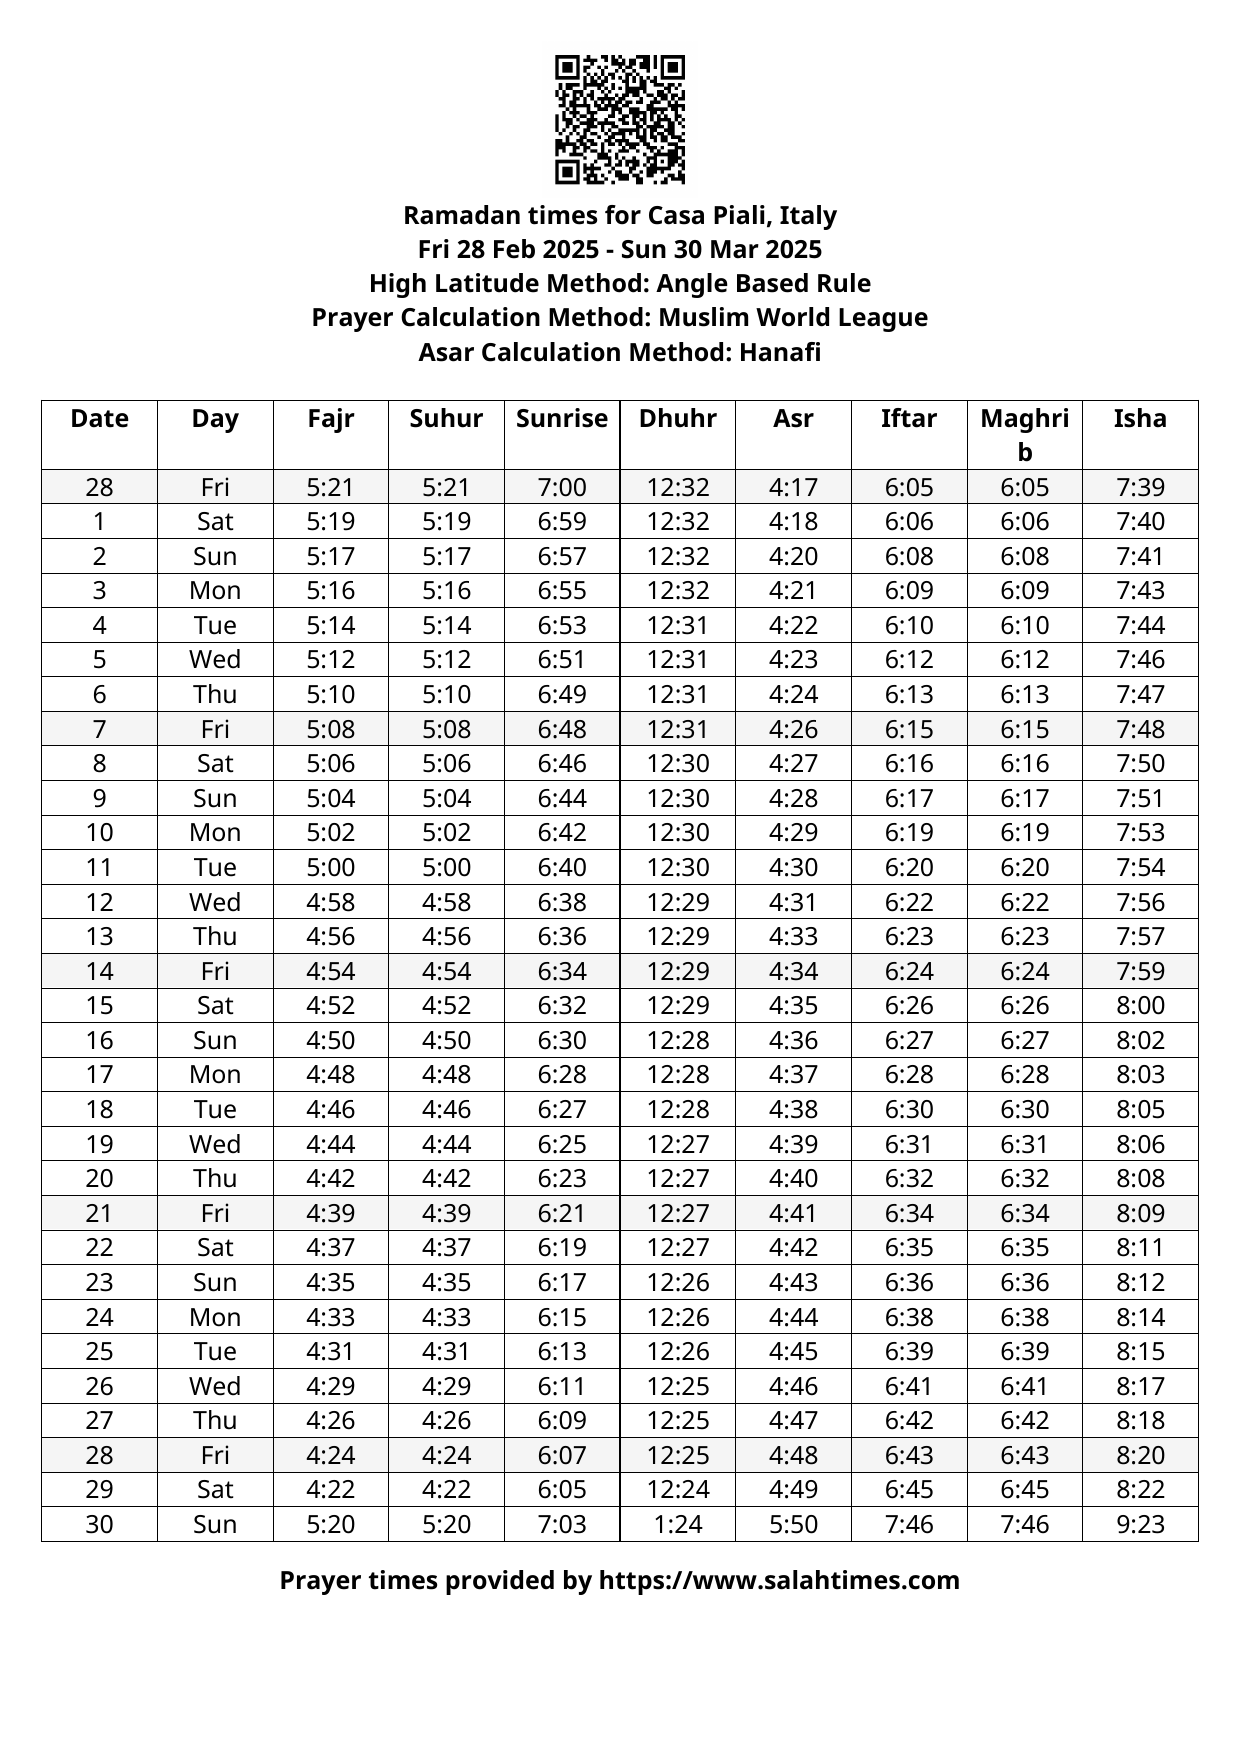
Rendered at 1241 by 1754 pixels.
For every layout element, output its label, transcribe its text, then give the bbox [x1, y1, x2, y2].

table_cell 6 [42, 677, 157, 711]
table_cell 12:31 [621, 608, 735, 642]
table_cell 8:22 [1083, 1473, 1198, 1506]
table_cell 5:10 [274, 677, 388, 711]
table_cell 4:54 [389, 954, 504, 987]
table_cell 4:39 [389, 1196, 504, 1229]
table_cell 6:39 [968, 1334, 1082, 1368]
table_cell 6:34 [852, 1196, 967, 1229]
table_cell 12:32 [621, 470, 735, 503]
table_cell 6:13 [505, 1334, 619, 1368]
table_cell 4:58 [274, 885, 388, 918]
table_cell 5:02 [389, 816, 504, 849]
table_cell 5:06 [274, 746, 388, 780]
table_cell 5:17 [274, 539, 388, 572]
table_cell 12:24 [621, 1473, 735, 1506]
table_cell 4:31 [736, 885, 851, 918]
table_cell Wed [158, 1127, 273, 1160]
table_cell 4:44 [389, 1127, 504, 1160]
table_cell 8:06 [1083, 1127, 1198, 1160]
table_cell 6:15 [968, 712, 1082, 745]
table_cell 6:32 [968, 1161, 1082, 1195]
table_cell 4:33 [389, 1300, 504, 1333]
table_cell 5:02 [274, 816, 388, 849]
table_cell 6:35 [852, 1231, 967, 1264]
table_cell 1:24 [621, 1507, 735, 1541]
table_cell 4:30 [736, 850, 851, 884]
table_cell Sat [158, 989, 273, 1022]
table_cell Tue [158, 1092, 273, 1126]
table_cell 5:00 [274, 850, 388, 884]
table_cell 12:30 [621, 746, 735, 780]
table_cell 6:48 [505, 712, 619, 745]
table_cell 4:17 [736, 470, 851, 503]
table_cell 6:06 [852, 504, 967, 538]
table_cell 8:09 [1083, 1196, 1198, 1229]
table_header Date [42, 401, 157, 469]
table_cell 4:41 [736, 1196, 851, 1229]
table_cell 1 [42, 504, 157, 538]
table_cell 6:55 [505, 574, 619, 607]
table_cell 6:27 [968, 1023, 1082, 1057]
table_cell Mon [158, 574, 273, 607]
table_cell 6:34 [968, 1196, 1082, 1229]
table_cell 7:46 [1083, 643, 1198, 676]
table_cell 6:09 [968, 574, 1082, 607]
table_cell 8:08 [1083, 1161, 1198, 1195]
table_cell 6:23 [852, 919, 967, 953]
table_cell 5:00 [389, 850, 504, 884]
table_cell 6:32 [505, 989, 619, 1022]
picture [542, 41, 699, 198]
table_cell 7:56 [1083, 885, 1198, 918]
table_cell 7:50 [1083, 746, 1198, 780]
table_cell 6:51 [505, 643, 619, 676]
table_cell 6:45 [852, 1473, 967, 1506]
table_cell 6:08 [852, 539, 967, 572]
table_cell 4:44 [736, 1300, 851, 1333]
table_cell 12:27 [621, 1161, 735, 1195]
table_cell 4:58 [389, 885, 504, 918]
table_cell 4:46 [274, 1092, 388, 1126]
table_cell 6:43 [968, 1438, 1082, 1472]
table_cell 13 [42, 919, 157, 953]
table_cell 12:32 [621, 539, 735, 572]
table_cell 6:31 [852, 1127, 967, 1160]
table_cell 4:29 [736, 816, 851, 849]
table_cell 5 [42, 643, 157, 676]
table_cell 6:20 [852, 850, 967, 884]
table_header Day [158, 401, 273, 469]
table_cell 6:23 [505, 1161, 619, 1195]
table_cell 5:04 [389, 781, 504, 814]
table_header Suhur [389, 401, 504, 469]
table_cell 4:26 [736, 712, 851, 745]
table_cell 6:16 [968, 746, 1082, 780]
table_cell 12:25 [621, 1404, 735, 1437]
table_cell 6:21 [505, 1196, 619, 1229]
table_cell 22 [42, 1231, 157, 1264]
table_cell 8:12 [1083, 1265, 1198, 1299]
table_cell 17 [42, 1058, 157, 1091]
table_cell 6:17 [852, 781, 967, 814]
text High Latitude Method: Angle Based Rule [42, 266, 1198, 300]
table_cell 4:36 [736, 1023, 851, 1057]
table_cell Tue [158, 608, 273, 642]
table_cell 12:32 [621, 574, 735, 607]
table_cell 5:17 [389, 539, 504, 572]
table_cell 27 [42, 1404, 157, 1437]
table_cell 5:19 [274, 504, 388, 538]
table_cell 4:39 [736, 1127, 851, 1160]
table_cell 6:46 [505, 746, 619, 780]
table_cell 7:51 [1083, 781, 1198, 814]
table_cell 6:32 [852, 1161, 967, 1195]
table_cell 8 [42, 746, 157, 780]
table_cell 4:26 [389, 1404, 504, 1437]
table_cell 2 [42, 539, 157, 572]
table_cell Sat [158, 746, 273, 780]
table_cell 8:14 [1083, 1300, 1198, 1333]
table_cell Thu [158, 1404, 273, 1437]
table_cell 7:44 [1083, 608, 1198, 642]
table_cell 4:44 [274, 1127, 388, 1160]
table_cell 4:42 [274, 1161, 388, 1195]
table_cell 4:21 [736, 574, 851, 607]
table_cell 5:14 [274, 608, 388, 642]
table_cell 6:25 [505, 1127, 619, 1160]
table_cell 4:33 [736, 919, 851, 953]
table_cell 6:38 [852, 1300, 967, 1333]
table_cell Fri [158, 1438, 273, 1472]
table_cell 6:49 [505, 677, 619, 711]
table_cell 5:16 [389, 574, 504, 607]
table_cell 4:34 [736, 954, 851, 987]
table_cell 6:28 [852, 1058, 967, 1091]
table_cell 6:15 [852, 712, 967, 745]
table_cell 6:28 [968, 1058, 1082, 1091]
table_cell Thu [158, 919, 273, 953]
table_cell 8:02 [1083, 1023, 1198, 1057]
table_cell 14 [42, 954, 157, 987]
table_cell 6:30 [968, 1092, 1082, 1126]
table_cell 4:18 [736, 504, 851, 538]
table_cell 8:20 [1083, 1438, 1198, 1472]
table_cell 25 [42, 1334, 157, 1368]
table_cell Sun [158, 1507, 273, 1541]
table_cell 8:00 [1083, 989, 1198, 1022]
table_cell Wed [158, 1369, 273, 1402]
table_cell 7:40 [1083, 504, 1198, 538]
table_cell 6:11 [505, 1369, 619, 1402]
table_cell 4:31 [274, 1334, 388, 1368]
table_cell 6:15 [505, 1300, 619, 1333]
table_cell 6:43 [852, 1438, 967, 1472]
table_cell 6:09 [505, 1404, 619, 1437]
table_cell 30 [42, 1507, 157, 1541]
table_cell 12:26 [621, 1334, 735, 1368]
table_cell 6:05 [505, 1473, 619, 1506]
table_cell 7:43 [1083, 574, 1198, 607]
table_cell 12:27 [621, 1231, 735, 1264]
table_cell 6:30 [852, 1092, 967, 1126]
table_cell 6:07 [505, 1438, 619, 1472]
table_header Dhuhr [621, 401, 735, 469]
table_cell 4:42 [736, 1231, 851, 1264]
table_header Sunrise [505, 401, 619, 469]
table_cell Wed [158, 885, 273, 918]
table_cell 26 [42, 1369, 157, 1402]
table_cell 5:19 [389, 504, 504, 538]
table_cell 7:47 [1083, 677, 1198, 711]
table_cell 6:06 [968, 504, 1082, 538]
table_cell Wed [158, 643, 273, 676]
table_cell 8:11 [1083, 1231, 1198, 1264]
table_cell 6:41 [968, 1369, 1082, 1402]
table_cell 6:28 [505, 1058, 619, 1091]
table_cell 4:37 [274, 1231, 388, 1264]
text Asar Calculation Method: Hanafi [42, 334, 1198, 368]
table_cell 8:03 [1083, 1058, 1198, 1091]
table_cell 7:00 [505, 470, 619, 503]
table_cell 12:31 [621, 712, 735, 745]
table_cell 4:35 [736, 989, 851, 1022]
table_cell 6:40 [505, 850, 619, 884]
table_cell 7:57 [1083, 919, 1198, 953]
table_cell 4:24 [389, 1438, 504, 1472]
text Ramadan times for Casa Piali, Italy [42, 198, 1198, 232]
table_cell 12:25 [621, 1438, 735, 1472]
table_cell 12:27 [621, 1127, 735, 1160]
table_cell 4:33 [274, 1300, 388, 1333]
table_cell 5:08 [389, 712, 504, 745]
table_cell Sat [158, 1473, 273, 1506]
table_cell 8:05 [1083, 1092, 1198, 1126]
table_header Iftar [852, 401, 967, 469]
table_cell 11 [42, 850, 157, 884]
table_cell 6:12 [852, 643, 967, 676]
table_cell 6:27 [852, 1023, 967, 1057]
table_cell 5:50 [736, 1507, 851, 1541]
table_cell 4:37 [389, 1231, 504, 1264]
table_cell 15 [42, 989, 157, 1022]
table_cell 6:12 [968, 643, 1082, 676]
table_cell 12:31 [621, 677, 735, 711]
table_cell 4:31 [389, 1334, 504, 1368]
table_cell 7:59 [1083, 954, 1198, 987]
table_cell Fri [158, 954, 273, 987]
table_cell Fri [158, 470, 273, 503]
table_cell 12:30 [621, 781, 735, 814]
table_cell 16 [42, 1023, 157, 1057]
table_cell 4:24 [274, 1438, 388, 1472]
table_cell Sun [158, 539, 273, 572]
text Prayer times provided by https://www.salahtimes.com [42, 1563, 1198, 1597]
table_cell 6:34 [505, 954, 619, 987]
table_cell 4:48 [736, 1438, 851, 1472]
table_cell 7:03 [505, 1507, 619, 1541]
table_cell 6:22 [968, 885, 1082, 918]
table_header Asr [736, 401, 851, 469]
table_cell 6:27 [505, 1092, 619, 1126]
table_cell 6:42 [968, 1404, 1082, 1437]
table_cell 6:26 [968, 989, 1082, 1022]
table_cell 6:30 [505, 1023, 619, 1057]
table_cell 6:36 [852, 1265, 967, 1299]
table_cell 4:27 [736, 746, 851, 780]
table_cell 6:36 [968, 1265, 1082, 1299]
table_cell 4:20 [736, 539, 851, 572]
table_cell 6:09 [852, 574, 967, 607]
table_cell Sun [158, 1265, 273, 1299]
table_cell 6:17 [505, 1265, 619, 1299]
table_cell 7:48 [1083, 712, 1198, 745]
table_cell 4:22 [389, 1473, 504, 1506]
table_cell 4:24 [736, 677, 851, 711]
table_cell 6:36 [505, 919, 619, 953]
table_cell 6:22 [852, 885, 967, 918]
table_cell 4:46 [736, 1369, 851, 1402]
table_cell 6:31 [968, 1127, 1082, 1160]
table_cell 21 [42, 1196, 157, 1229]
table_cell 6:23 [968, 919, 1082, 953]
table_cell 12:26 [621, 1300, 735, 1333]
table_cell 6:45 [968, 1473, 1082, 1506]
table_cell 5:20 [274, 1507, 388, 1541]
table_cell 6:57 [505, 539, 619, 572]
table_cell 5:14 [389, 608, 504, 642]
table_cell 4:29 [274, 1369, 388, 1402]
table_cell 6:38 [968, 1300, 1082, 1333]
table_cell 12:31 [621, 643, 735, 676]
table_cell 6:17 [968, 781, 1082, 814]
table_cell 6:53 [505, 608, 619, 642]
table_cell Mon [158, 1300, 273, 1333]
table_cell 4:22 [736, 608, 851, 642]
table_cell Sat [158, 504, 273, 538]
table_cell 12:30 [621, 816, 735, 849]
table_cell 5:21 [389, 470, 504, 503]
table_cell 6:19 [852, 816, 967, 849]
table_cell 18 [42, 1092, 157, 1126]
table_cell 6:13 [852, 677, 967, 711]
table_cell 23 [42, 1265, 157, 1299]
table_cell 4:22 [274, 1473, 388, 1506]
table_cell Sun [158, 781, 273, 814]
table_cell 28 [42, 1438, 157, 1472]
table_cell 6:35 [968, 1231, 1082, 1264]
table_cell 4:56 [274, 919, 388, 953]
table_cell 12:26 [621, 1265, 735, 1299]
table_cell Mon [158, 816, 273, 849]
table_cell 6:42 [505, 816, 619, 849]
table_cell 12:28 [621, 1058, 735, 1091]
table_cell 10 [42, 816, 157, 849]
table_cell 4:48 [389, 1058, 504, 1091]
table_cell 5:16 [274, 574, 388, 607]
table_cell 12:25 [621, 1369, 735, 1402]
table_cell 4:26 [274, 1404, 388, 1437]
table_cell 3 [42, 574, 157, 607]
table_cell 4:29 [389, 1369, 504, 1402]
table_cell Mon [158, 1058, 273, 1091]
table_cell 6:39 [852, 1334, 967, 1368]
table_cell 12:29 [621, 989, 735, 1022]
table_cell Sun [158, 1023, 273, 1057]
table_cell Thu [158, 1161, 273, 1195]
table_cell 20 [42, 1161, 157, 1195]
table_cell 12:27 [621, 1196, 735, 1229]
table_cell 4:54 [274, 954, 388, 987]
table_cell 4:28 [736, 781, 851, 814]
table_cell 5:08 [274, 712, 388, 745]
table_cell 6:08 [968, 539, 1082, 572]
table_cell 6:10 [968, 608, 1082, 642]
table_cell 9:23 [1083, 1507, 1198, 1541]
table_cell Thu [158, 677, 273, 711]
table_cell 5:12 [389, 643, 504, 676]
table_cell Tue [158, 850, 273, 884]
table_cell 8:18 [1083, 1404, 1198, 1437]
table_cell 5:10 [389, 677, 504, 711]
table_cell 6:41 [852, 1369, 967, 1402]
table_cell 4:52 [274, 989, 388, 1022]
table_cell 4:48 [274, 1058, 388, 1091]
table_cell 29 [42, 1473, 157, 1506]
table_cell 12:32 [621, 504, 735, 538]
table_cell 6:10 [852, 608, 967, 642]
table_cell 6:16 [852, 746, 967, 780]
table_cell 28 [42, 470, 157, 503]
table_cell 12:28 [621, 1092, 735, 1126]
table_cell 6:24 [852, 954, 967, 987]
table_cell 4:43 [736, 1265, 851, 1299]
table_cell 7:46 [852, 1507, 967, 1541]
table_cell 7 [42, 712, 157, 745]
table_cell 12:28 [621, 1023, 735, 1057]
table_cell 24 [42, 1300, 157, 1333]
table_cell 6:13 [968, 677, 1082, 711]
table_cell 6:59 [505, 504, 619, 538]
table_cell 12:29 [621, 919, 735, 953]
table_cell 6:38 [505, 885, 619, 918]
table_cell Tue [158, 1334, 273, 1368]
table_cell 6:05 [968, 470, 1082, 503]
table_cell 6:44 [505, 781, 619, 814]
table_cell 5:21 [274, 470, 388, 503]
table_cell 6:19 [505, 1231, 619, 1264]
table_cell 6:20 [968, 850, 1082, 884]
table_cell 4:46 [389, 1092, 504, 1126]
table_cell 12:29 [621, 885, 735, 918]
table_cell 4:50 [389, 1023, 504, 1057]
table_cell 5:12 [274, 643, 388, 676]
table_cell 8:17 [1083, 1369, 1198, 1402]
table_cell 6:19 [968, 816, 1082, 849]
table_cell 4:38 [736, 1092, 851, 1126]
table_cell 4:56 [389, 919, 504, 953]
table_cell 4:35 [274, 1265, 388, 1299]
table_cell 4:37 [736, 1058, 851, 1091]
table_cell Fri [158, 1196, 273, 1229]
table_header Isha [1083, 401, 1198, 469]
table_cell 4:35 [389, 1265, 504, 1299]
table_cell 9 [42, 781, 157, 814]
table_cell 6:42 [852, 1404, 967, 1437]
table_cell 4:42 [389, 1161, 504, 1195]
table_cell 6:24 [968, 954, 1082, 987]
table_cell Fri [158, 712, 273, 745]
text Fri 28 Feb 2025 - Sun 30 Mar 2025 [42, 232, 1198, 266]
table_cell 4:47 [736, 1404, 851, 1437]
table_cell 5:20 [389, 1507, 504, 1541]
table_header Maghrib [968, 401, 1082, 469]
text Prayer Calculation Method: Muslim World League [42, 300, 1198, 334]
table_cell 4:49 [736, 1473, 851, 1506]
table_cell 12:29 [621, 954, 735, 987]
table_cell 7:54 [1083, 850, 1198, 884]
table_cell 6:05 [852, 470, 967, 503]
table_cell 8:15 [1083, 1334, 1198, 1368]
table_cell 4:39 [274, 1196, 388, 1229]
table_cell 4:23 [736, 643, 851, 676]
table_cell 12 [42, 885, 157, 918]
table_cell 19 [42, 1127, 157, 1160]
table_cell 4:50 [274, 1023, 388, 1057]
table_header Fajr [274, 401, 388, 469]
table_cell Sat [158, 1231, 273, 1264]
table_cell 4:52 [389, 989, 504, 1022]
table_cell 7:46 [968, 1507, 1082, 1541]
table_cell 7:53 [1083, 816, 1198, 849]
table_cell 5:04 [274, 781, 388, 814]
table_cell 4:40 [736, 1161, 851, 1195]
table_cell 12:30 [621, 850, 735, 884]
table_cell 5:06 [389, 746, 504, 780]
table_cell 4:45 [736, 1334, 851, 1368]
table_cell 4 [42, 608, 157, 642]
table_cell 7:39 [1083, 470, 1198, 503]
table_cell 7:41 [1083, 539, 1198, 572]
table_cell 6:26 [852, 989, 967, 1022]
